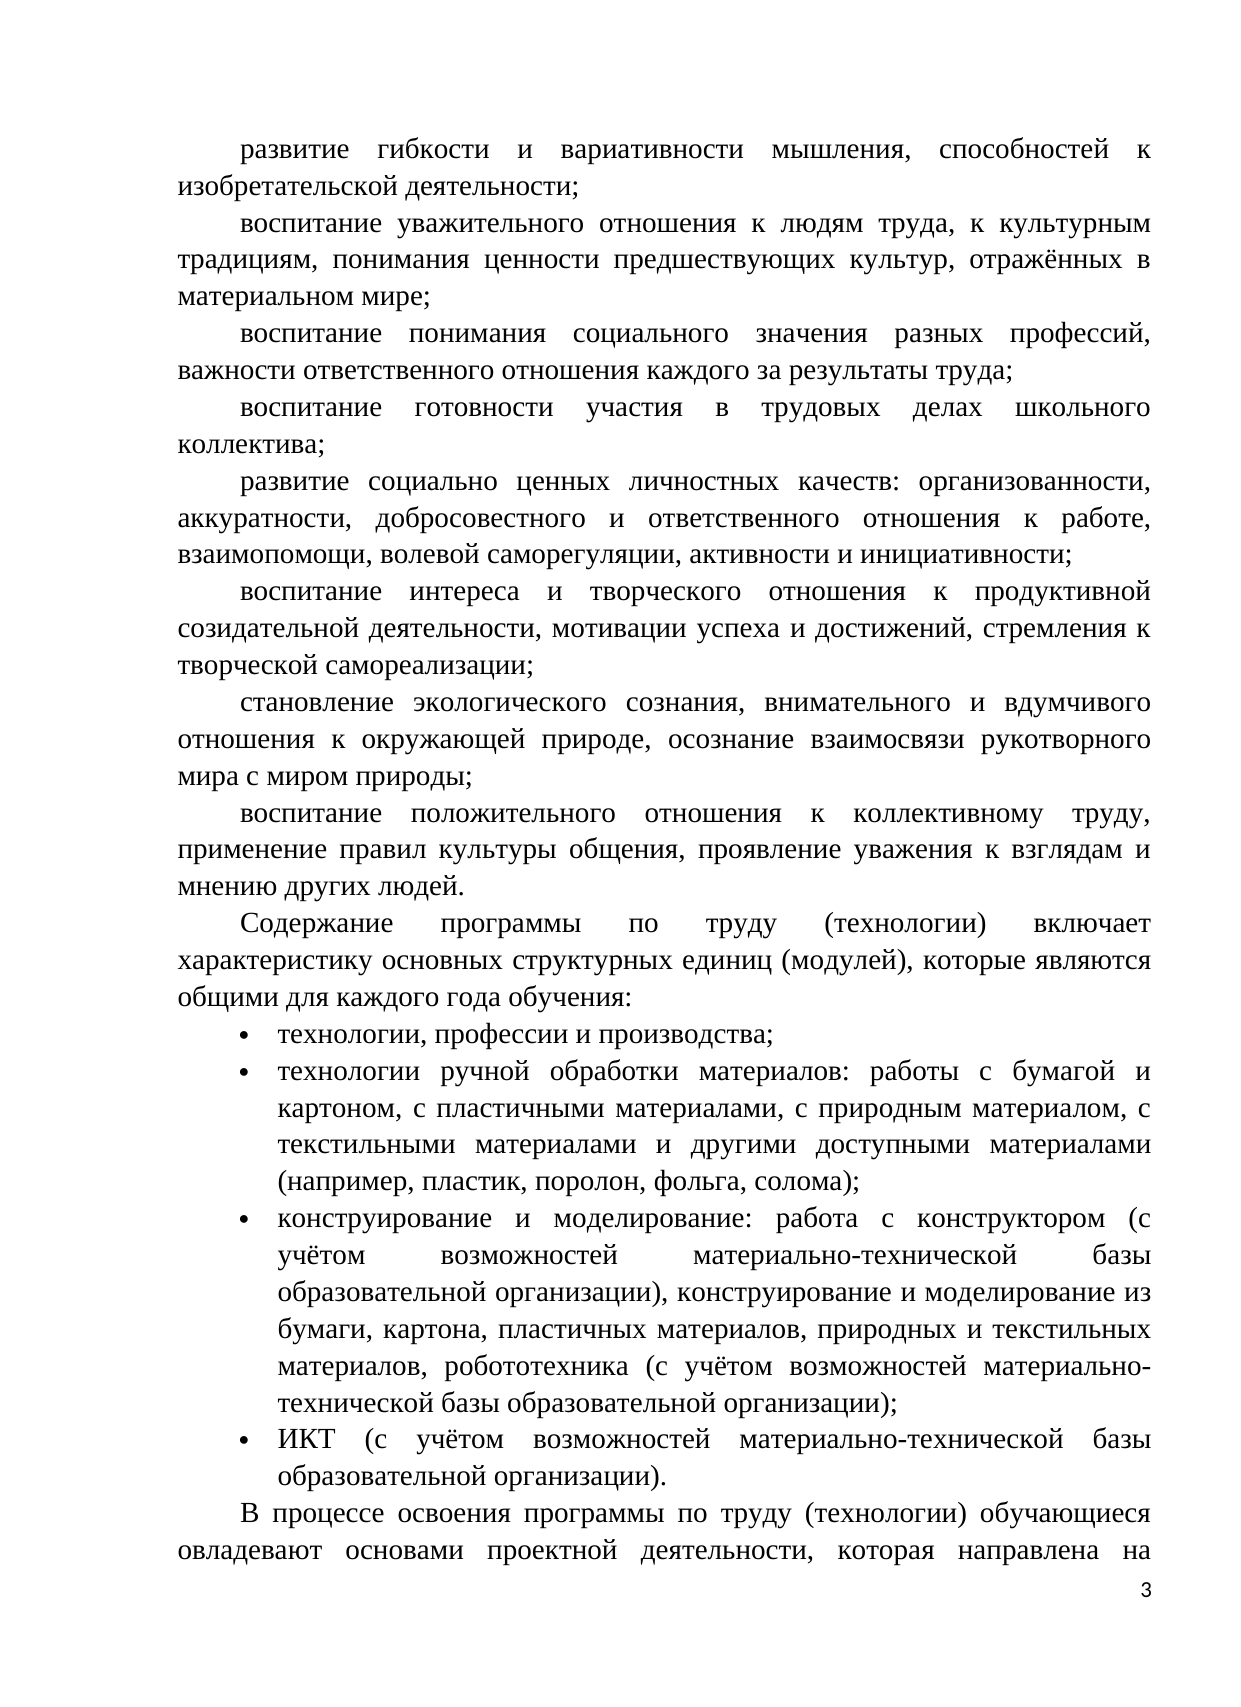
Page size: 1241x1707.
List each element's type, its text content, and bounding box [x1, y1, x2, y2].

text воспитание интереса и творческого отношения к продуктивной созидательной деятельности, мотивации успеха и достижений, стремления к творческой самореализации; [177, 573, 1152, 681]
text становление экологического сознания, внимательного и вдумчивого отношения к окружающей природе, осознание взаимосвязи рукотворного мира с миром природы; [177, 684, 1152, 791]
text воспитание готовности участия в трудовых делах школьного коллектива; [177, 389, 1152, 459]
text воспитание положительного отношения к коллективному труду, применение правил культуры общения, проявление уважения к взглядам и мнению других людей. [177, 795, 1152, 902]
list конструирование и моделирование: работа с конструктором (с учётом возможностей материально-технической базы образовательной организации), конструирование и моделирование из бумаги, картона, пластичных материалов, природных и текстильных материалов, робототехника (с учётом возможностей материально-технической базы образовательной организации); [240, 1200, 1152, 1418]
text воспитание понимания социального значения разных профессий, важности ответственного отношения каждого за результаты труда; [177, 315, 1152, 386]
text развитие социально ценных личностных качеств: организованности, аккуратности, добросовестного и ответственного отношения к работе, взаимопомощи, волевой саморегуляции, активности и инициативности; [177, 463, 1152, 570]
list технологии, профессии и производства; [240, 1016, 1152, 1049]
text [177, 1495, 1152, 1566]
text Содержание программы по труду (технологии) включает характеристику основных структурных единиц (модулей), которые являются общими для каждого года обучения: [177, 905, 1152, 1013]
text развитие гибкости и вариативности мышления, способностей к изобретательской деятельности; [177, 131, 1152, 201]
text воспитание уважительного отношения к людям труда, к культурным традициям, понимания ценности предшествующих культур, отражённых в материальном мире; [177, 205, 1152, 312]
list технологии ручной обработки материалов: работы с бумагой и картоном, с пластичными материалами, с природным материалом, с текстильными материалами и другими доступными материалами (например, пластик, поролон, фольга, солома); [240, 1053, 1152, 1197]
list ИКТ (с учётом возможностей материально-технической базы образовательной организации). [240, 1422, 1152, 1492]
